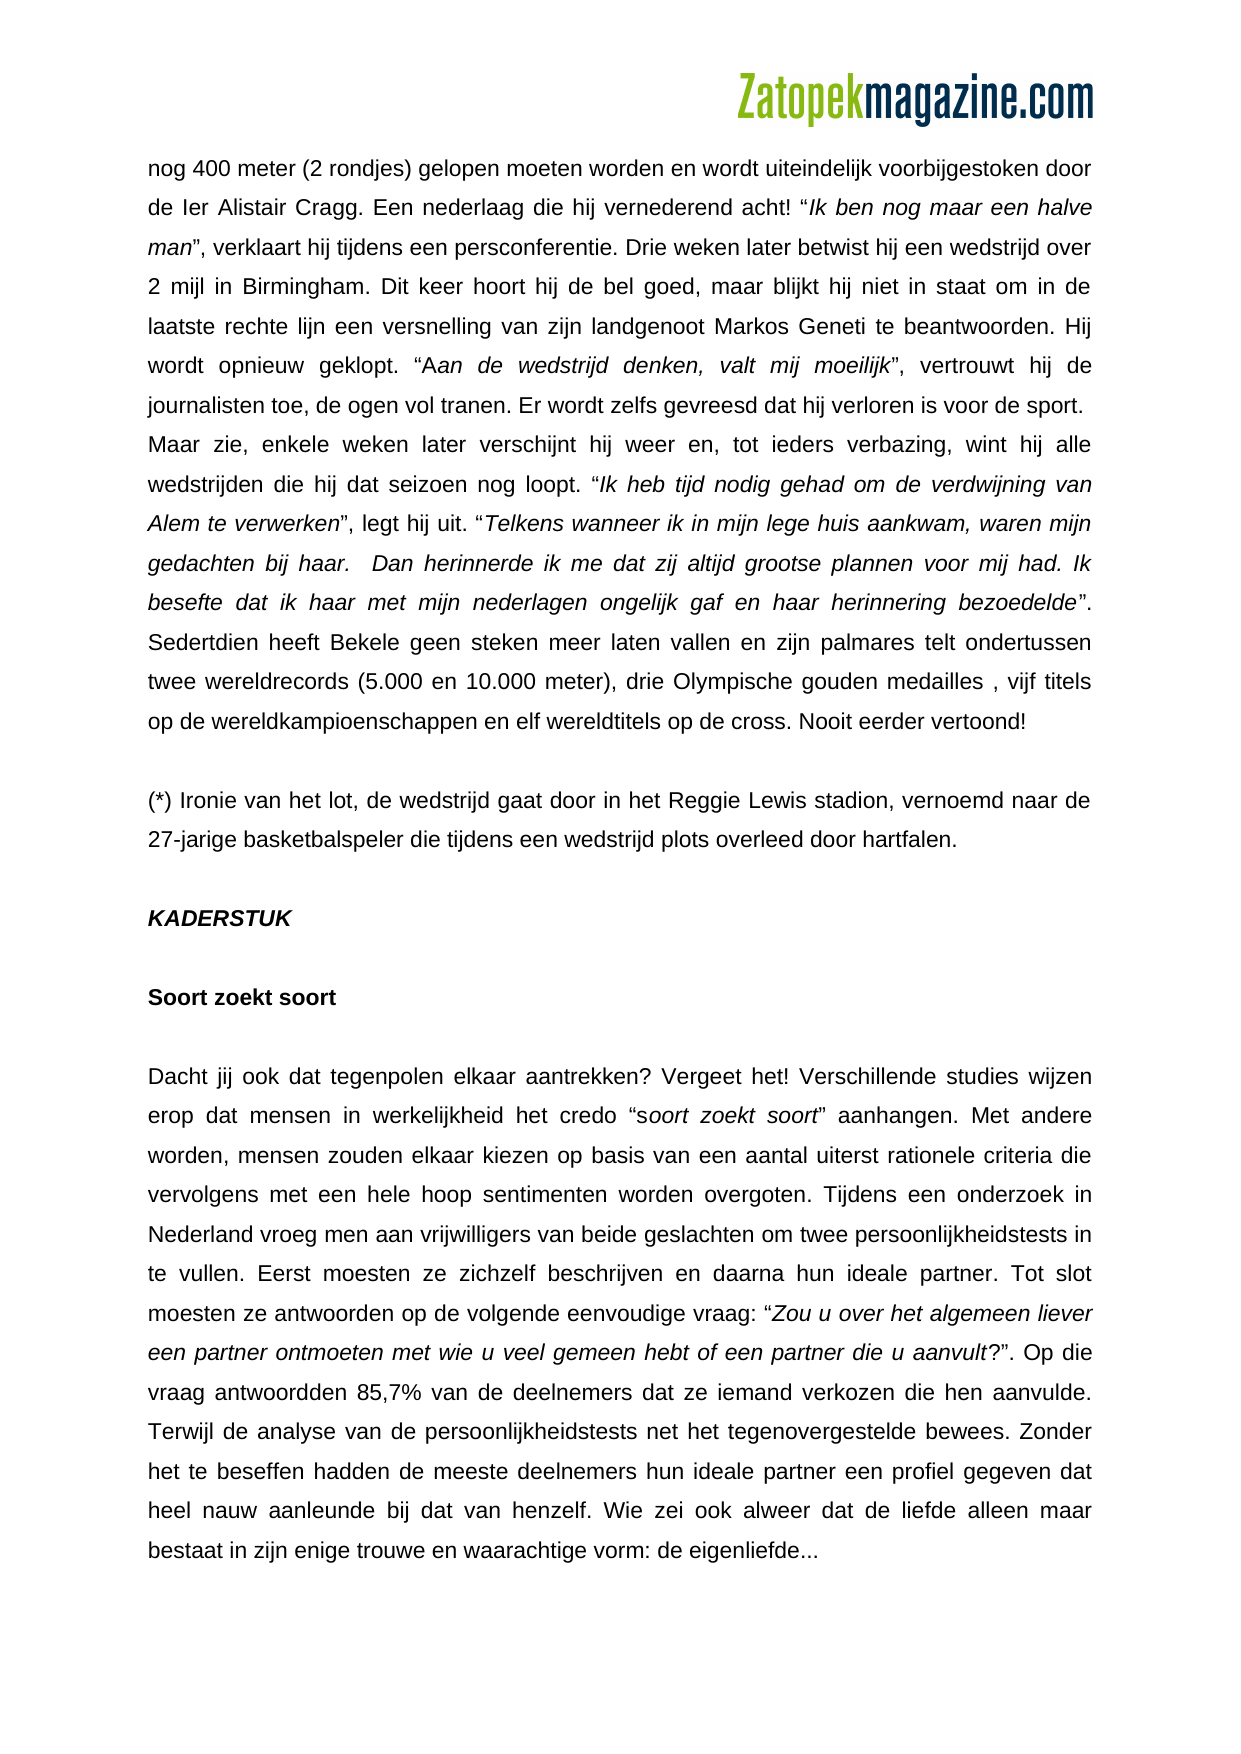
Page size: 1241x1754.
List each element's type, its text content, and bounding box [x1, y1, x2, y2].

text KADERSTUK [148, 905, 1093, 931]
picture [738, 73, 1093, 127]
text Maar zie, enkele weken later verschijnt hij weer en, tot ieders verbazing, wint hij alle wedstrijden die hij dat seizoen nog loopt. “Ik heb tijd nodig gehad om de verdwijning van Alem te verwerken”, legt hij uit. “Telkens wanneer ik in mijn lege huis aankwam, waren mijn gedachten bij haar. Dan herinnerde ik me dat zij altijd grootse plannen voor mij had. Ik besefte dat ik haar met mijn nederlagen ongelijk gaf en haar herinnering bezoedelde”. Sedertdien heeft Bekele geen steken meer laten vallen en zijn palmares telt ondertussen twee wereldrecords (5.000 en 10.000 meter), drie Olympische gouden medailles , vijf titels op de wereldkampioenschappen en elf wereldtitels op de cross. Nooit eerder vertoond! [148, 431, 1093, 734]
text Soort zoekt soort [148, 984, 1093, 1010]
text Dacht jij ook dat tegenpolen elkaar aantrekken? Vergeet het! Verschillende studies wijzen erop dat mensen in werkelijkheid het credo “soort zoekt soort” aanhangen. Met andere worden, mensen zouden elkaar kiezen op basis van een aantal uiterst rationele criteria die vervolgens met een hele hoop sentimenten worden overgoten. Tijdens een onderzoek in Nederland vroeg men aan vrijwilligers van beide geslachten om twee persoonlijkheidstests in te vullen. Eerst moesten ze zichzelf beschrijven en daarna hun ideale partner. Tot slot moesten ze antwoorden op de volgende eenvoudige vraag: “Zou u over het algemeen liever een partner ontmoeten met wie u veel gemeen hebt of een partner die u aanvult?”. Op die vraag antwoordden 85,7% van de deelnemers dat ze iemand verkozen die hen aanvulde. Terwijl de analyse van de persoonlijkheidstests net het tegenovergestelde bewees. Zonder het te beseffen hadden de meeste deelnemers hun ideale partner een profiel gegeven dat heel nauw aanleunde bij dat van henzelf. Wie zei ook alweer dat de liefde alleen maar bestaat in zijn enige trouwe en waarachtige vorm: de eigenliefde... [148, 1063, 1093, 1563]
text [148, 155, 1093, 418]
text (*) Ironie van het lot, de wedstrijd gaat door in het Reggie Lewis stadion, vernoemd naar de 27-jarige basketbalspeler die tijdens een wedstrijd plots overleed door hartfalen. [148, 787, 1093, 852]
